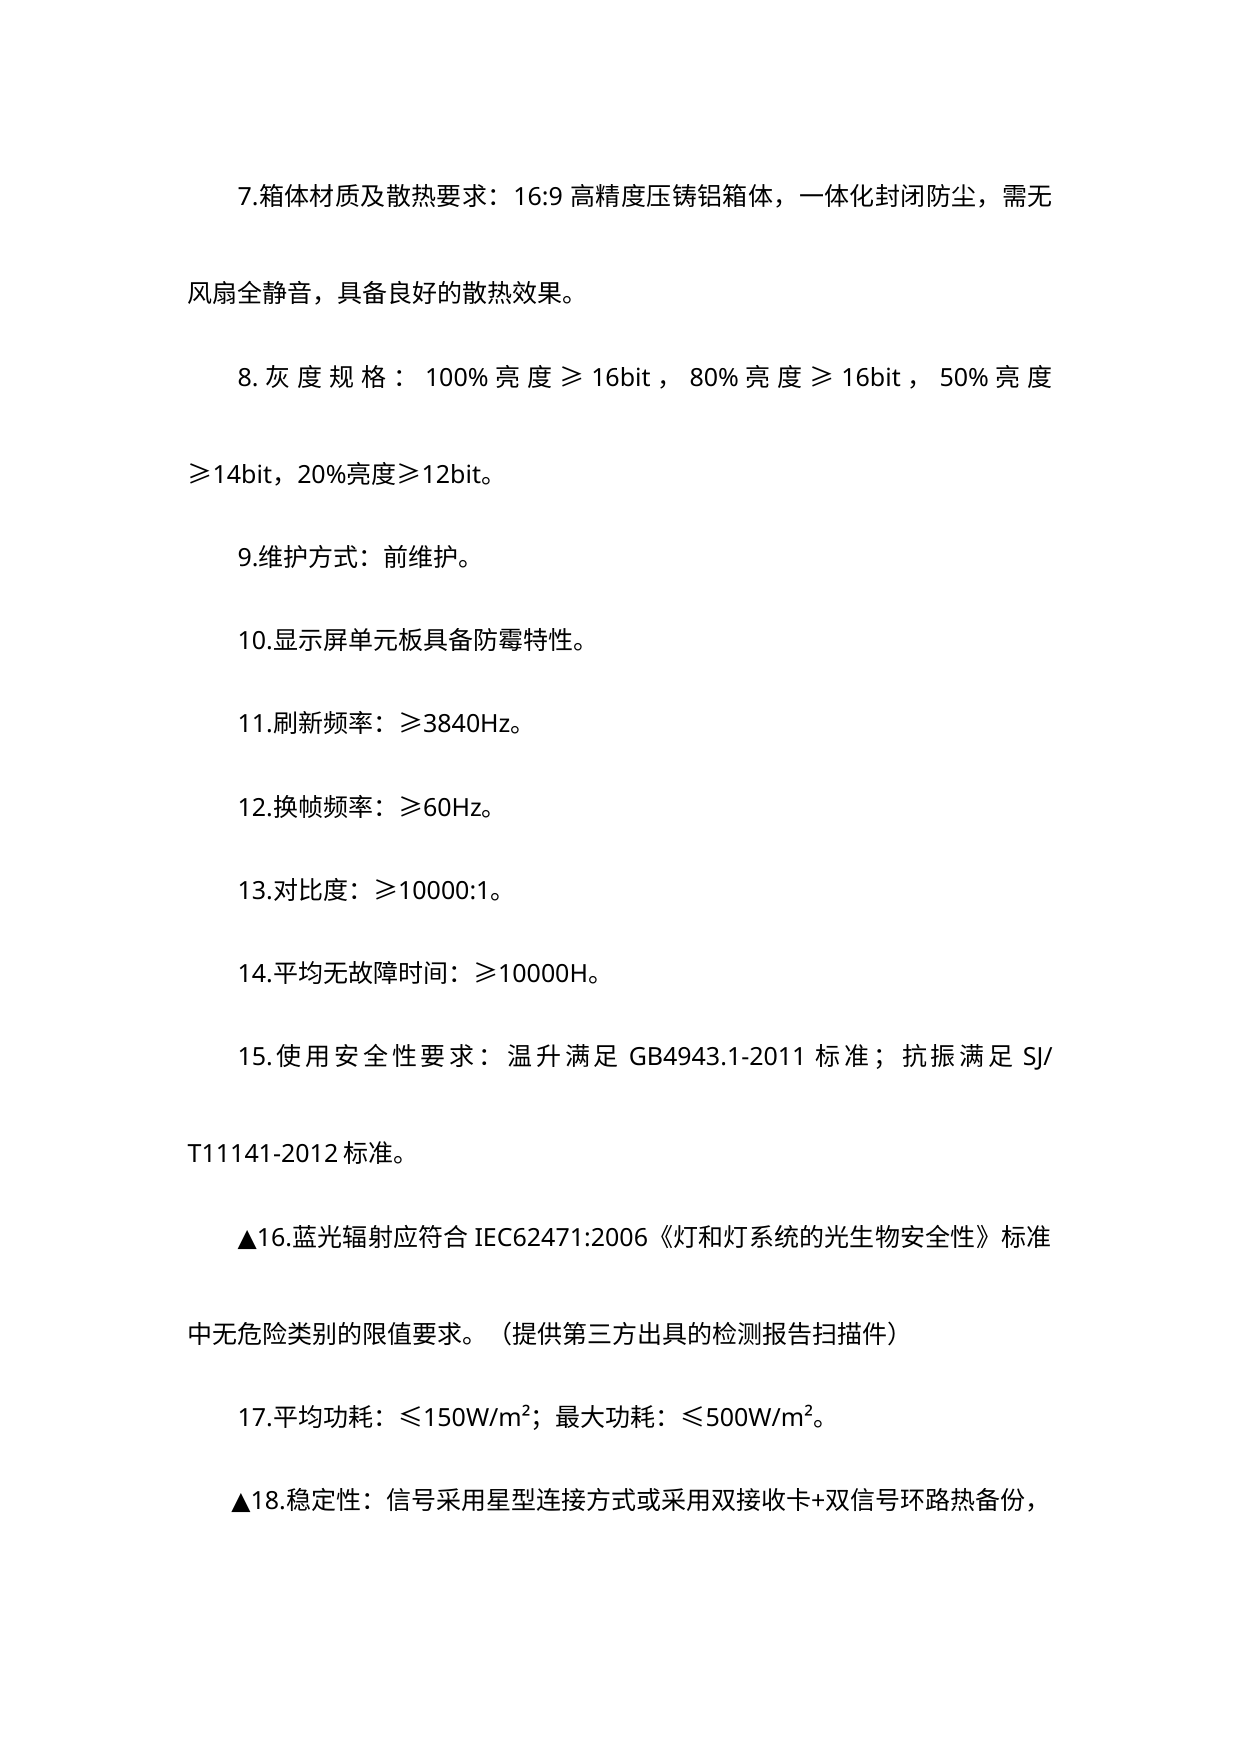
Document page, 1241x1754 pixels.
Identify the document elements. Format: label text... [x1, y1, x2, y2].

text 11.刷新频率：≥3840Hz。 [187, 689, 1053, 754]
text 8.灰度规格：100%亮度≥16bit，80%亮度≥16bit，50%亮度≥14bit，20%亮度≥12bit。 [187, 343, 1053, 505]
text 12.换帧频率：≥60Hz。 [187, 773, 1053, 838]
text 9.维护方式：前维护。 [187, 523, 1053, 588]
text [187, 1466, 1053, 1531]
text 14.平均无故障时间：≥10000H。 [187, 939, 1053, 1004]
text 15.使用安全性要求：温升满足GB4943.1-2011标准；抗振满足SJ/T11141-2012标准。 [187, 1022, 1053, 1184]
text ▲16.蓝光辐射应符合IEC62471:2006《灯和灯系统的光生物安全性》标准中无危险类别的限值要求。（提供第三方出具的检测报告扫描件） [187, 1203, 1053, 1365]
text 17.平均功耗：≤150W/m²；最大功耗：≤500W/m²。 [187, 1383, 1053, 1448]
text 7.箱体材质及散热要求：16:9 高精度压铸铝箱体，一体化封闭防尘，需无风扇全静音，具备良好的散热效果。 [187, 162, 1053, 324]
text 13.对比度：≥10000:1。 [187, 856, 1053, 921]
text 10.显示屏单元板具备防霉特性。 [187, 606, 1053, 671]
